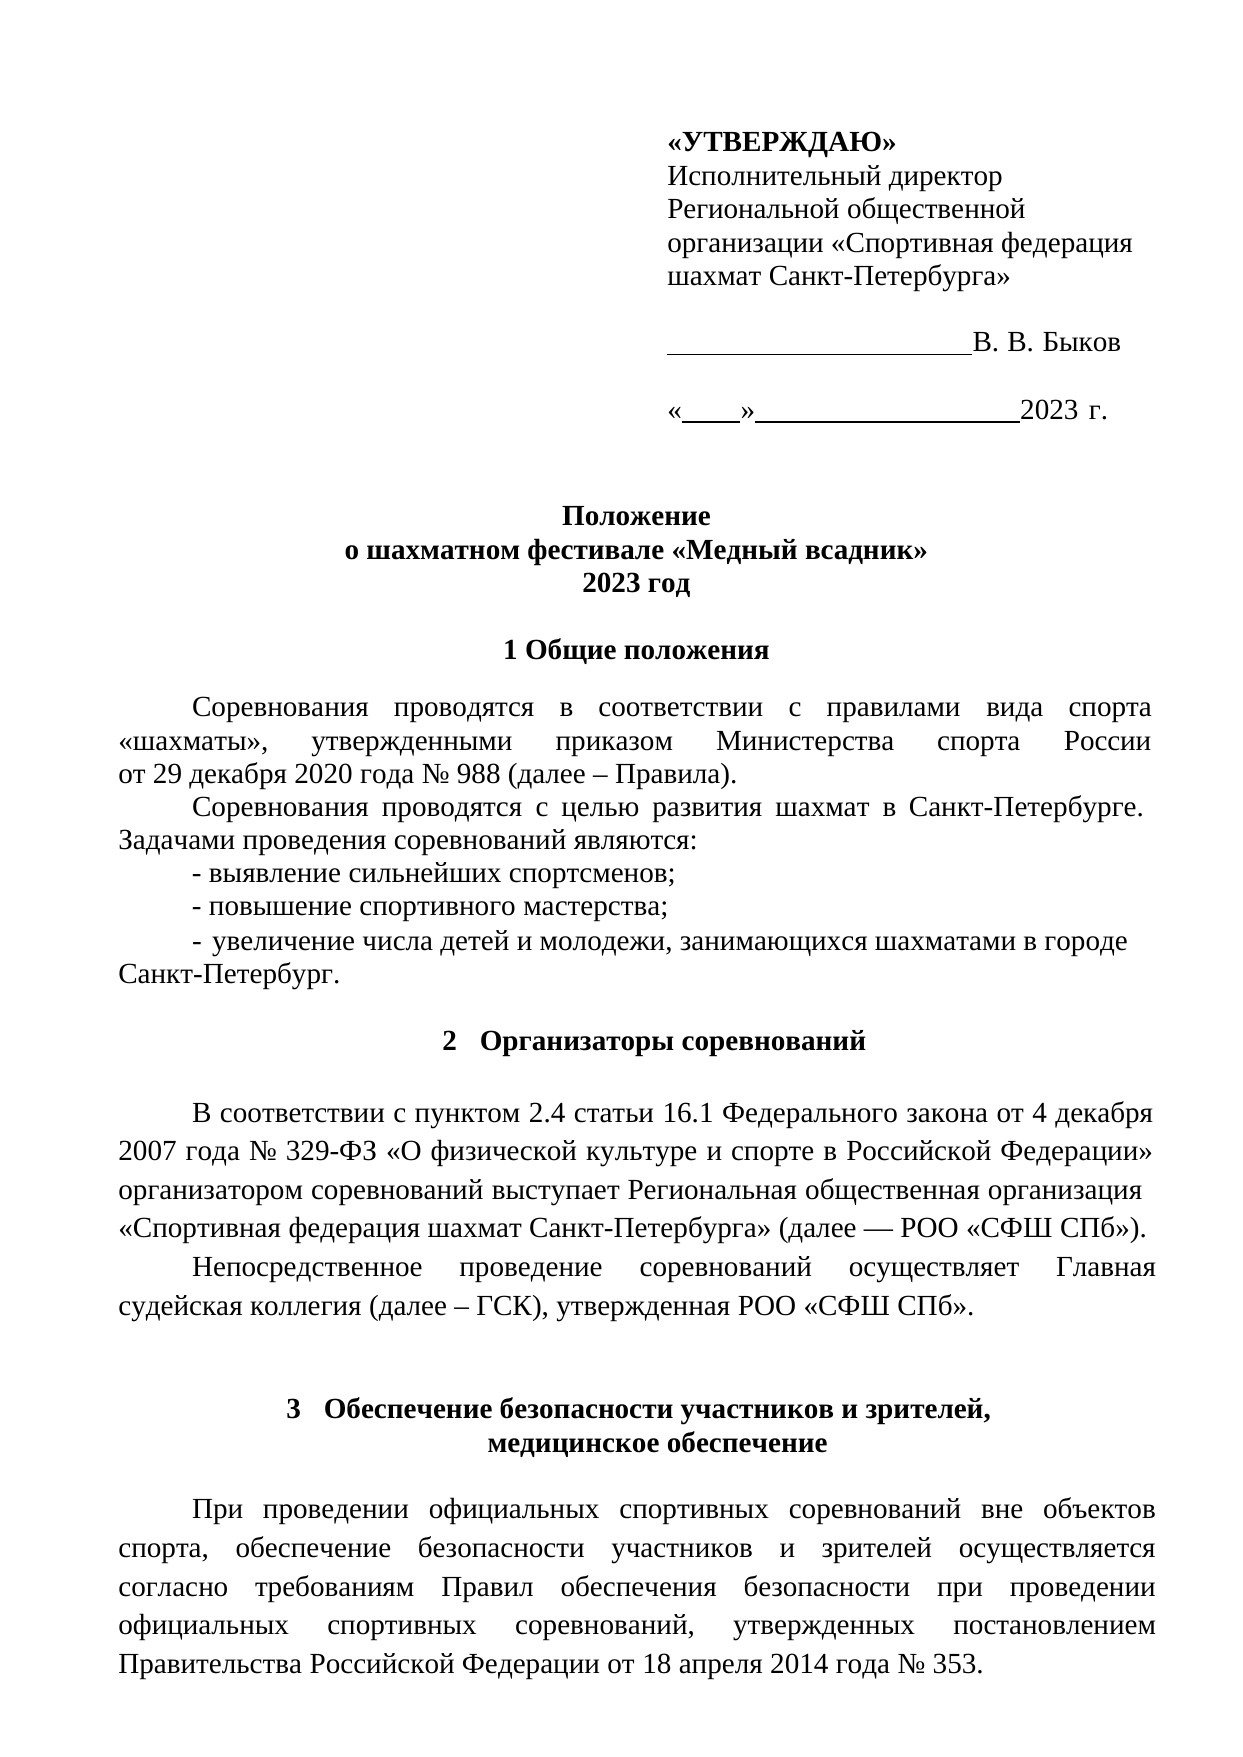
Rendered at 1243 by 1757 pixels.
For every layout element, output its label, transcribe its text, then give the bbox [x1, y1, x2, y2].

text «шахматы», утвержденными приказом Министерства спорта России от 29 декабря 2020 года № 988 (далее – Правила). [118, 723, 1152, 790]
text организации «Спортивная федерация шахмат Санкт-Петербурга» [667, 225, 1135, 292]
text Задачами проведения соревнований являются: [118, 823, 1168, 856]
text Непосредственное проведение соревнований осуществляет Главная судейская коллегия (далее – ГСК), утвержденная РОО «СФШ СПб». [118, 1249, 1156, 1321]
subtitle Положение [344, 498, 929, 531]
text Соревнования проводятся в соответствии с правилами вида спорта [192, 689, 1168, 722]
subtitle 1 Общие положения [501, 632, 771, 666]
list увеличение числа детей и молодежи, занимающихся шахматами в городе Санкт-Петербург. [118, 923, 1129, 990]
text При проведении официальных спортивных соревнований вне объектов спорта, обеспечение безопасности участников и зрителей осуществляется согласно требованиям Правил обеспечения безопасности при проведении официальных спортивных соревнований, утвержденных постановлением Правительства Российской Федерации от 18 апреля 2014 года № 353. [118, 1492, 1156, 1679]
subtitle «УТВЕРЖДАЮ» [667, 124, 1168, 157]
text « » 2023 г. [667, 392, 1168, 426]
list выявление сильнейших спортсменов; [192, 856, 1168, 889]
text «Спортивная федерация шахмат Санкт-Петербурга» (далее — РОО «СФШ СПб»). [118, 1211, 1168, 1244]
text В. В. Быков [667, 324, 1168, 358]
subtitle 2 Организаторы соревнований [442, 1023, 1168, 1057]
text Соревнования проводятся с целью развития шахмат в Санкт-Петербурге. [192, 790, 1168, 823]
list повышение спортивного мастерства; [192, 889, 1168, 922]
text Исполнительный директор Региональной общественной [667, 158, 1168, 225]
text о шахматном фестивале «Медный всадник» 2023 год [344, 532, 929, 599]
text В соответствии с пунктом 2.4 статьи 16.1 Федерального закона от 4 декабря 2007 года № 329-ФЗ «О физической культуре и спорте в Российской Федерации» организатором соревнований выступает Региональная общественная организация [118, 1095, 1154, 1206]
subtitle 3 Обеспечение безопасности участников и зрителей, медицинское обеспечение [286, 1392, 993, 1459]
